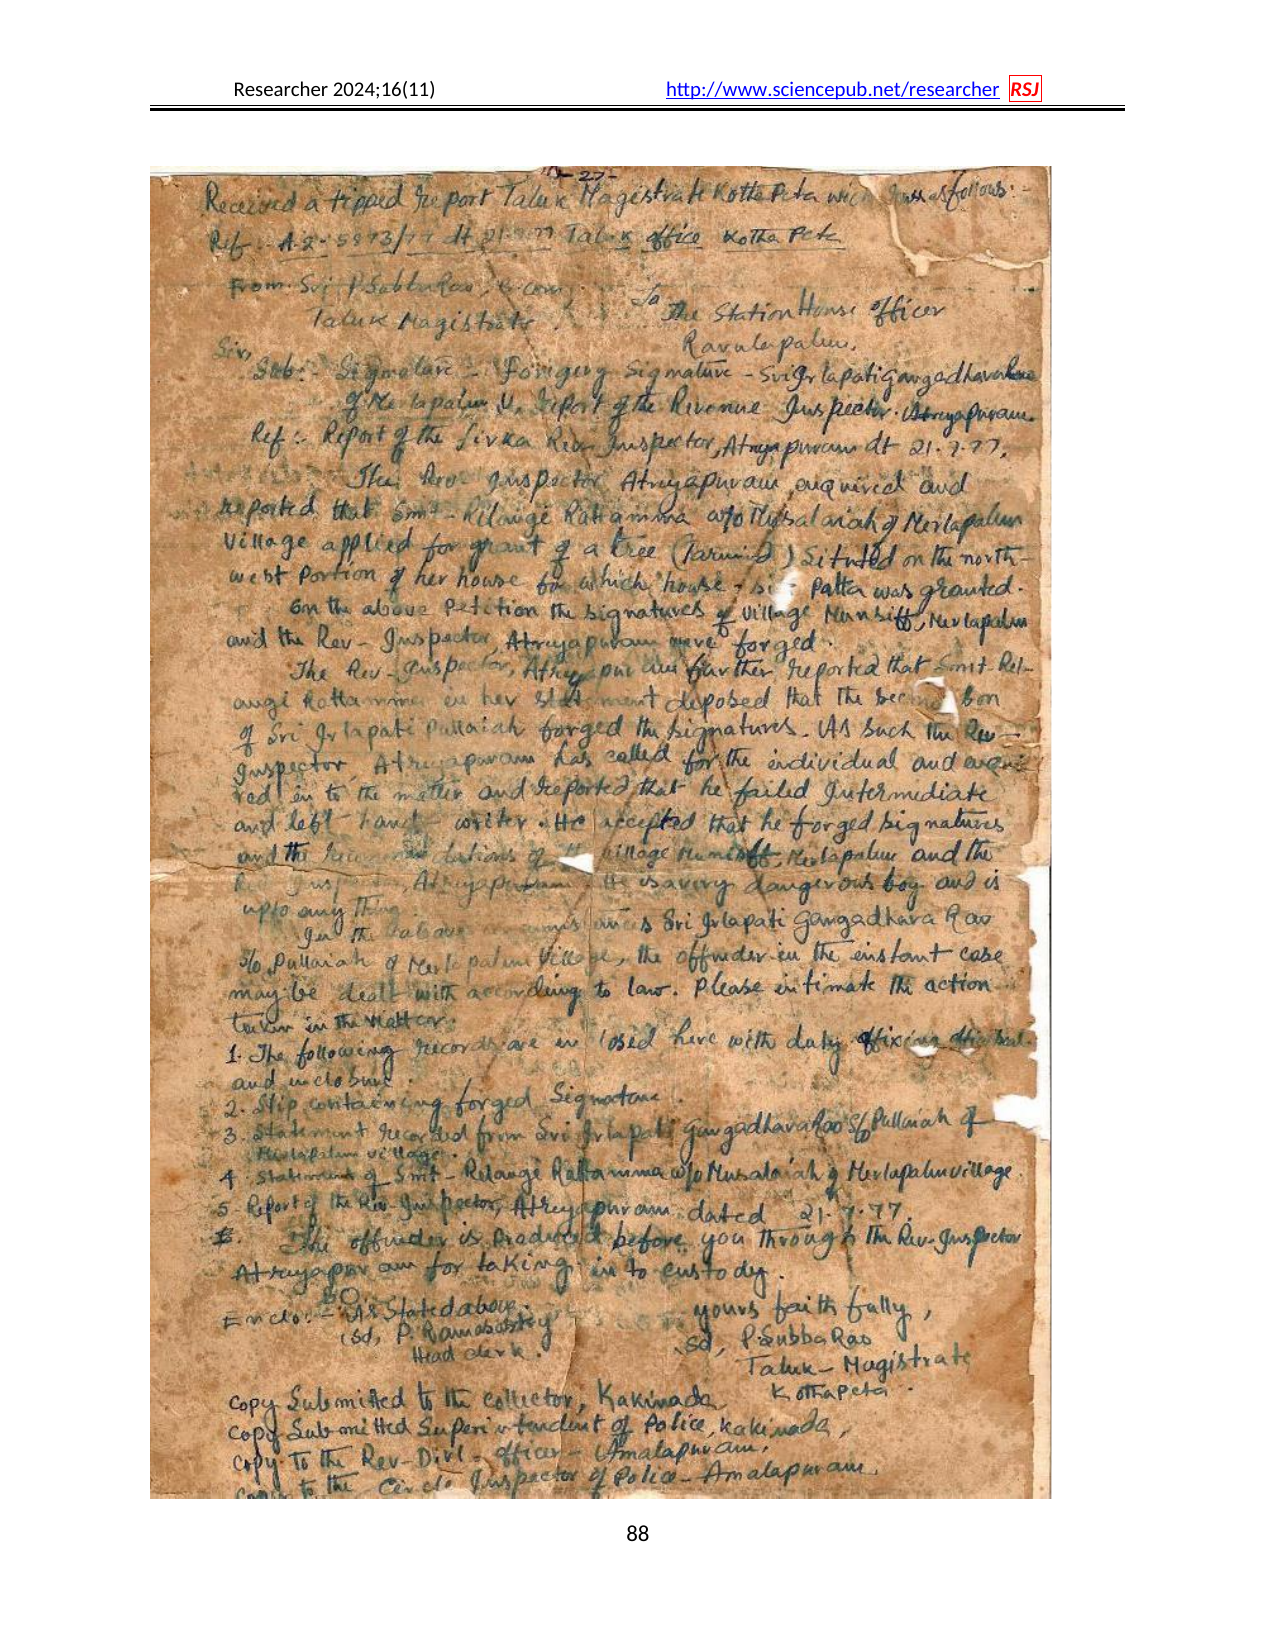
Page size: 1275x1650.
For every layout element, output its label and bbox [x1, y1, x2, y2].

picture [150, 166, 1052, 1499]
